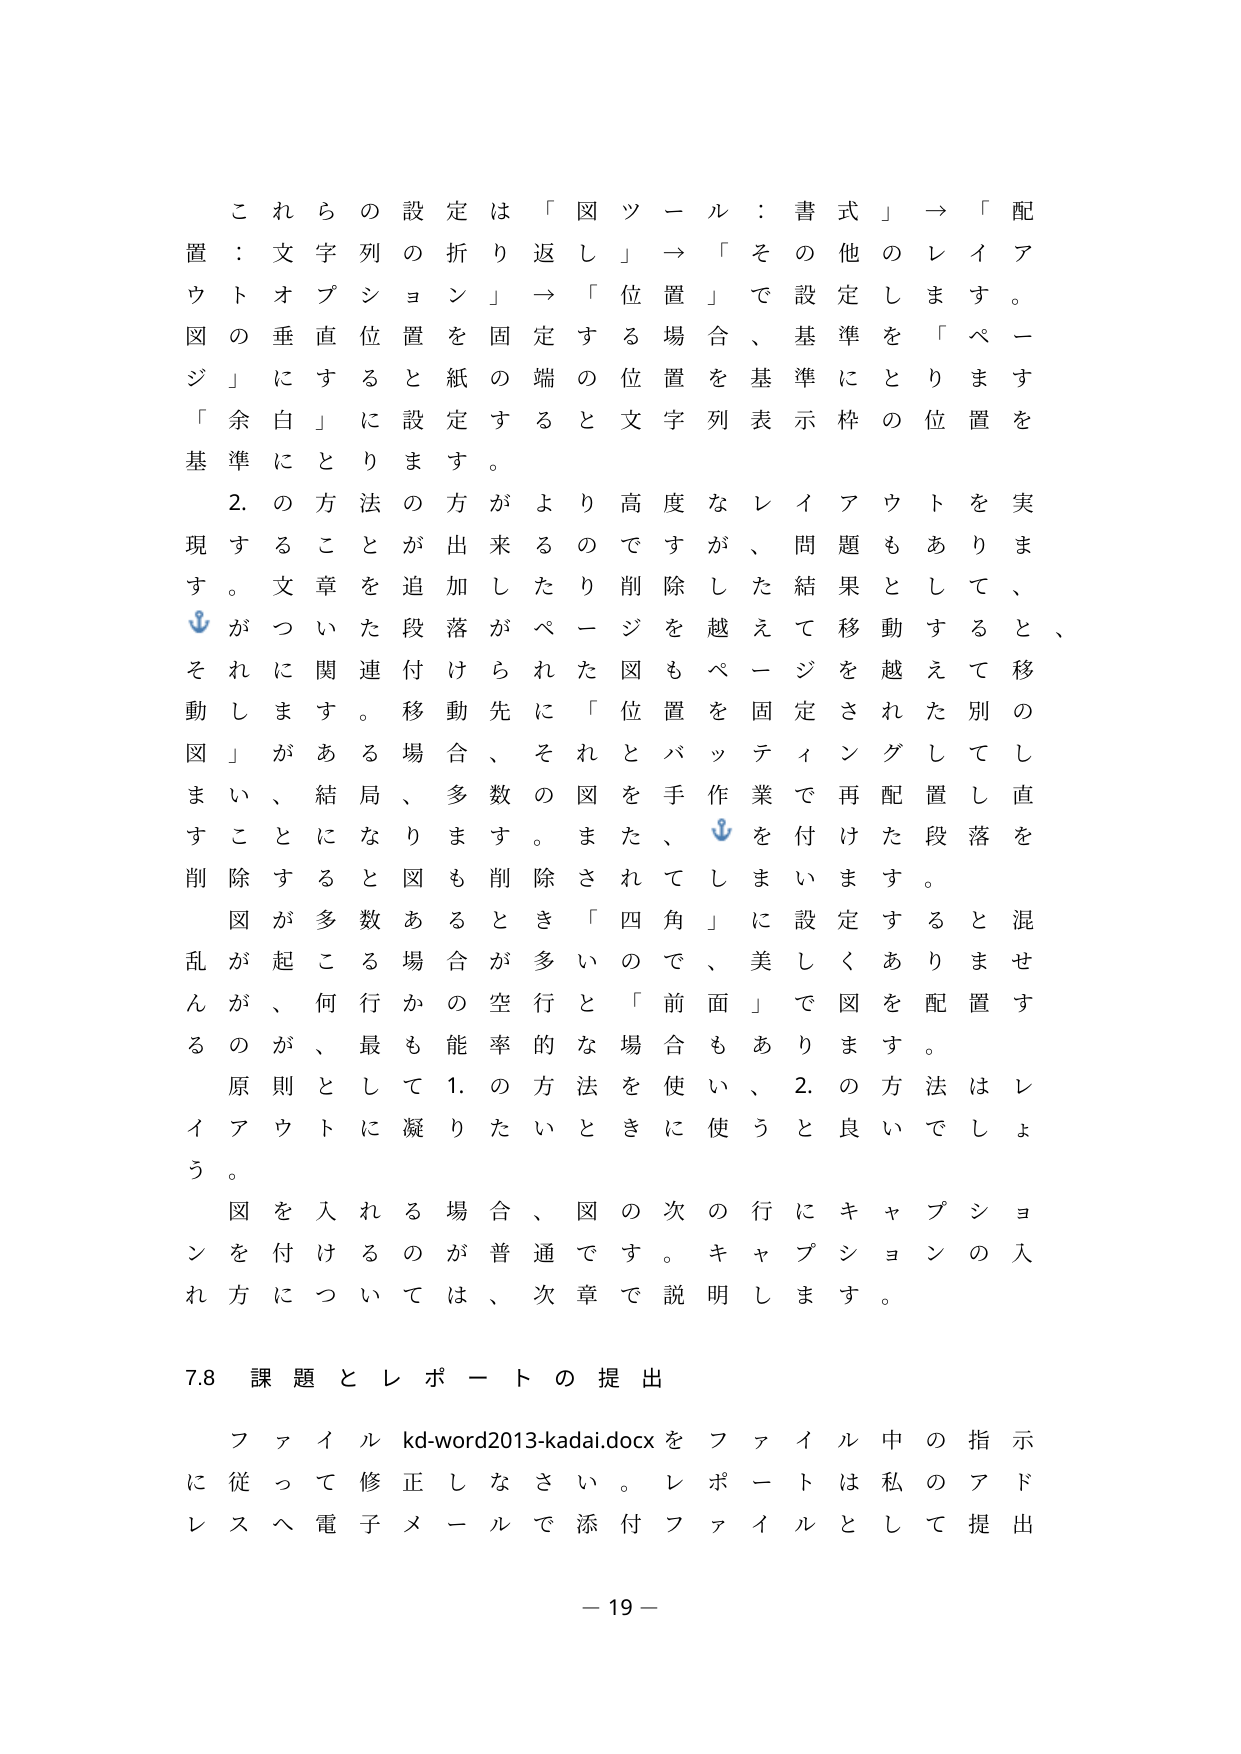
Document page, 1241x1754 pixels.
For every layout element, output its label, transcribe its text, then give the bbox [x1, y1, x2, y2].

picture [707, 814, 737, 846]
text 2. の方法の方がより高度なレイアウトを実現することが出来るのですが、問題もあります。文章を追加したり削除した結果として、がついた段落がページを越えて移動すると、それに関連付けられた図もページを越えて移動します。移動先に「位置を固定された別の図」がある場合、それとバッティングしてしまい、結局、多数の図を手作業で再配置し直すことになります。また、を付けた段落を削除すると図も削除されてしまいます。 [185, 481, 1056, 898]
text これらの設定は「図ツール：書式」→「配置：文字列の折り返し」→「その他のレイアウトオプション」→「位置」で設定します。図の垂直位置を固定する場合、基準を「ページ」にすると紙の端の位置を基準にとります。「余白」に設定すると文字列表示枠の位置を基準にとります。 [185, 189, 1056, 481]
text 原則として1. の方法を使い、2. の方法はレイアウトに凝りたいときに使うと良いでしょう。 [185, 1064, 1056, 1189]
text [185, 1419, 1056, 1544]
subtitle 課題とレポートの提出 [185, 1356, 1056, 1398]
text 図を入れる場合、図の次の行にキャプションを付けるのが普通です。キャプションの入れ方については、次章で説明します。 [185, 1189, 1056, 1314]
picture [184, 606, 215, 638]
text 図が多数あるとき「四角」に設定すると混乱が起こる場合が多いので、美しくありませんが、何行かの空行と「前面」で図を配置するのが、最も能率的な場合もあります。 [185, 898, 1056, 1064]
